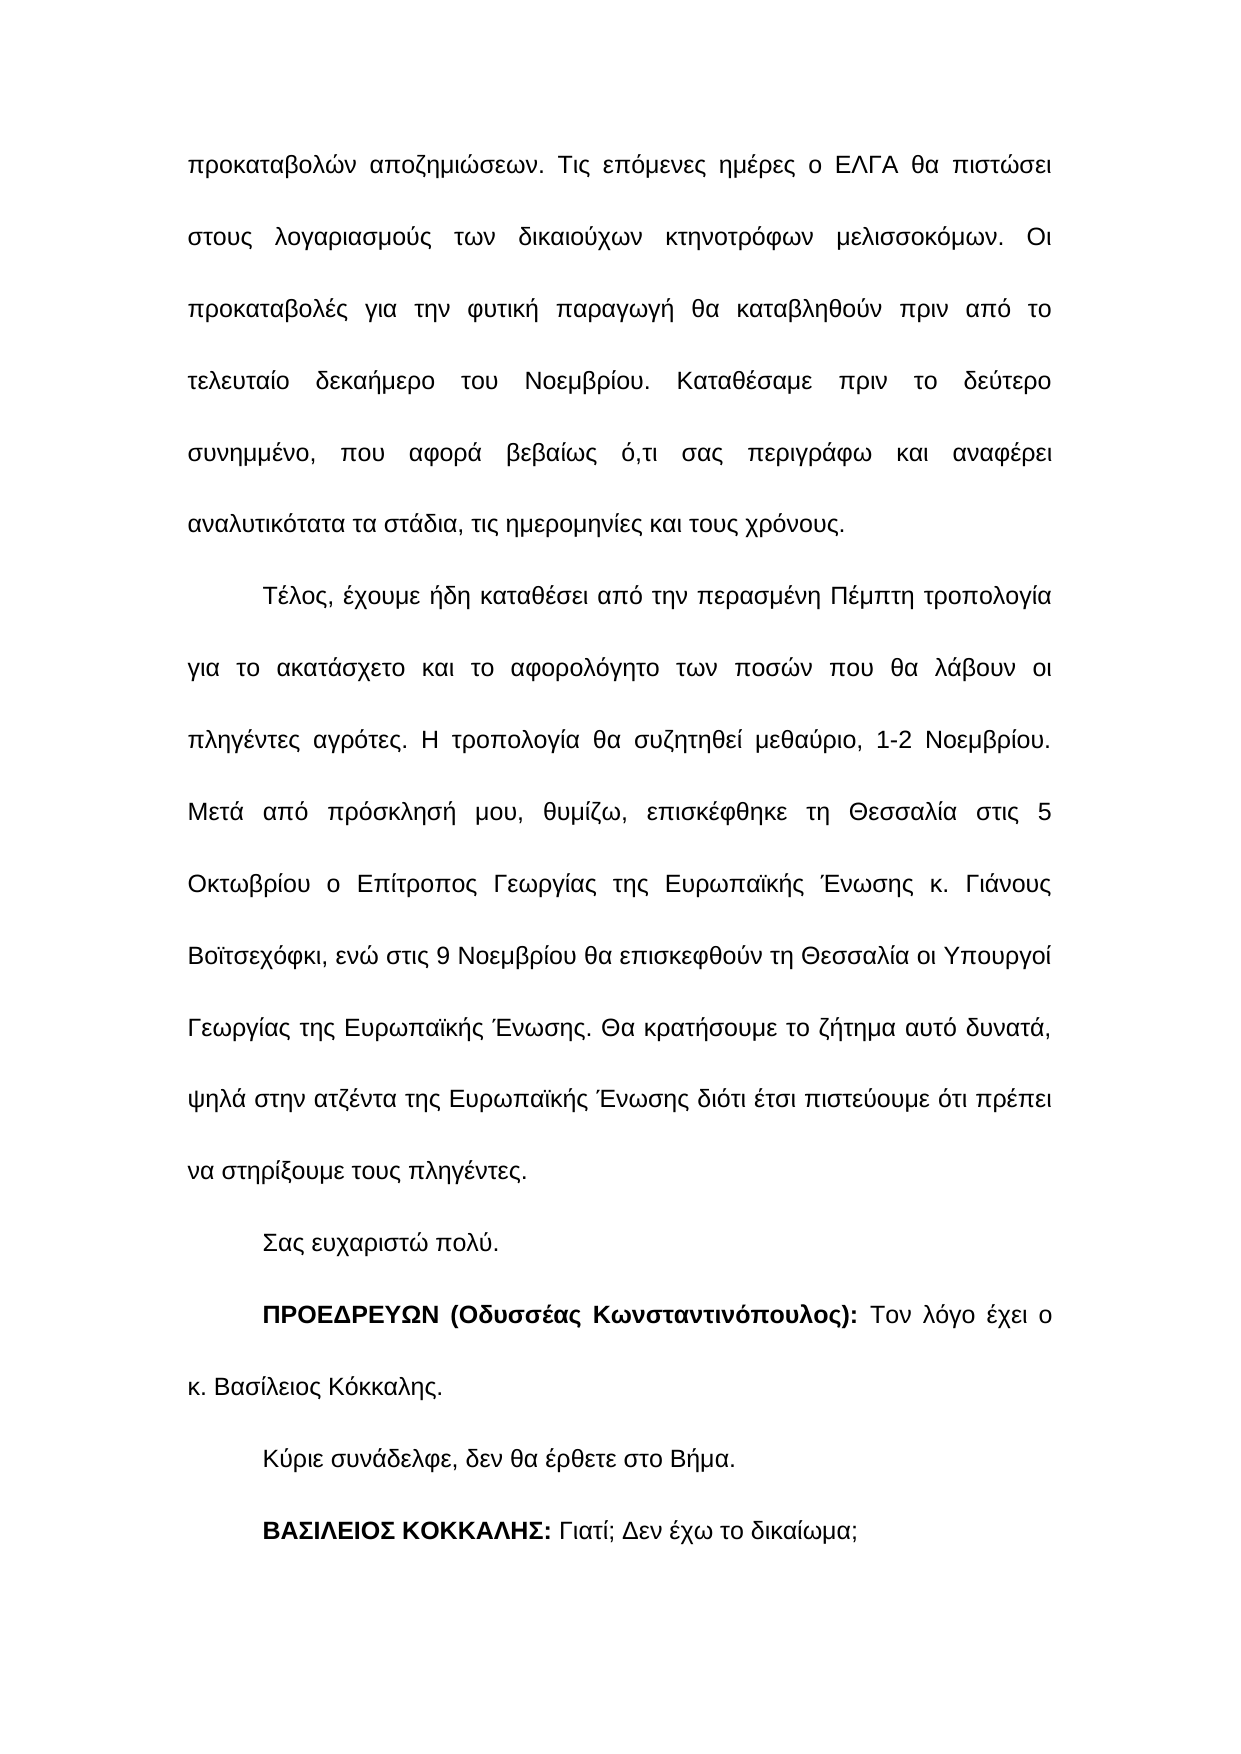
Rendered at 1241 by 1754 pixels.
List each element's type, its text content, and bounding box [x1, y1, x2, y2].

text Σας ευχαριστώ πολύ. [187, 1228, 1053, 1257]
text ΒΑΣΙΛΕΙΟΣ ΚΟΚΚΑΛΗΣ: Γιατί; Δεν έχω το δικαίωμα; [187, 1516, 1053, 1544]
text Τέλος, έχουμε ήδη καταθέσει από την περασμένη Πέμπτη τροπολογία για το ακατάσχετο και το αφορολόγητο των ποσών που θα λάβουν οι πληγέντες αγρότες. Η τροπολογία θα συζητηθεί μεθαύριο, 1-2 Νοεμβρίου. Μετά από πρόσκλησή μου, θυμίζω, επισκέφθηκε τη Θεσσαλία στις 5 Οκτωβρίου ο Επίτροπος Γεωργίας της Ευρωπαϊκής Ένωσης κ. Γιάνους Βοϊτσεχόφκι, ενώ στις 9 Νοεμβρίου θα επισκεφθούν τη Θεσσαλία οι Υπουργοί Γεωργίας της Ευρωπαϊκής Ένωσης. Θα κρατήσουμε το ζήτημα αυτό δυνατά, ψηλά στην ατζέντα της Ευρωπαϊκής Ένωσης διότι έτσι πιστεύουμε ότι πρέπει να στηρίξουμε τους πληγέντες. [187, 581, 1053, 1185]
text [187, 150, 1053, 538]
text ΠΡΟΕΔΡΕΥΩΝ (Οδυσσέας Κωνσταντινόπουλος): Τον λόγο έχει ο κ. Βασίλειος Κόκκαλης. [187, 1300, 1053, 1401]
text Κύριε συνάδελφε, δεν θα έρθετε στο Βήμα. [187, 1444, 1053, 1472]
